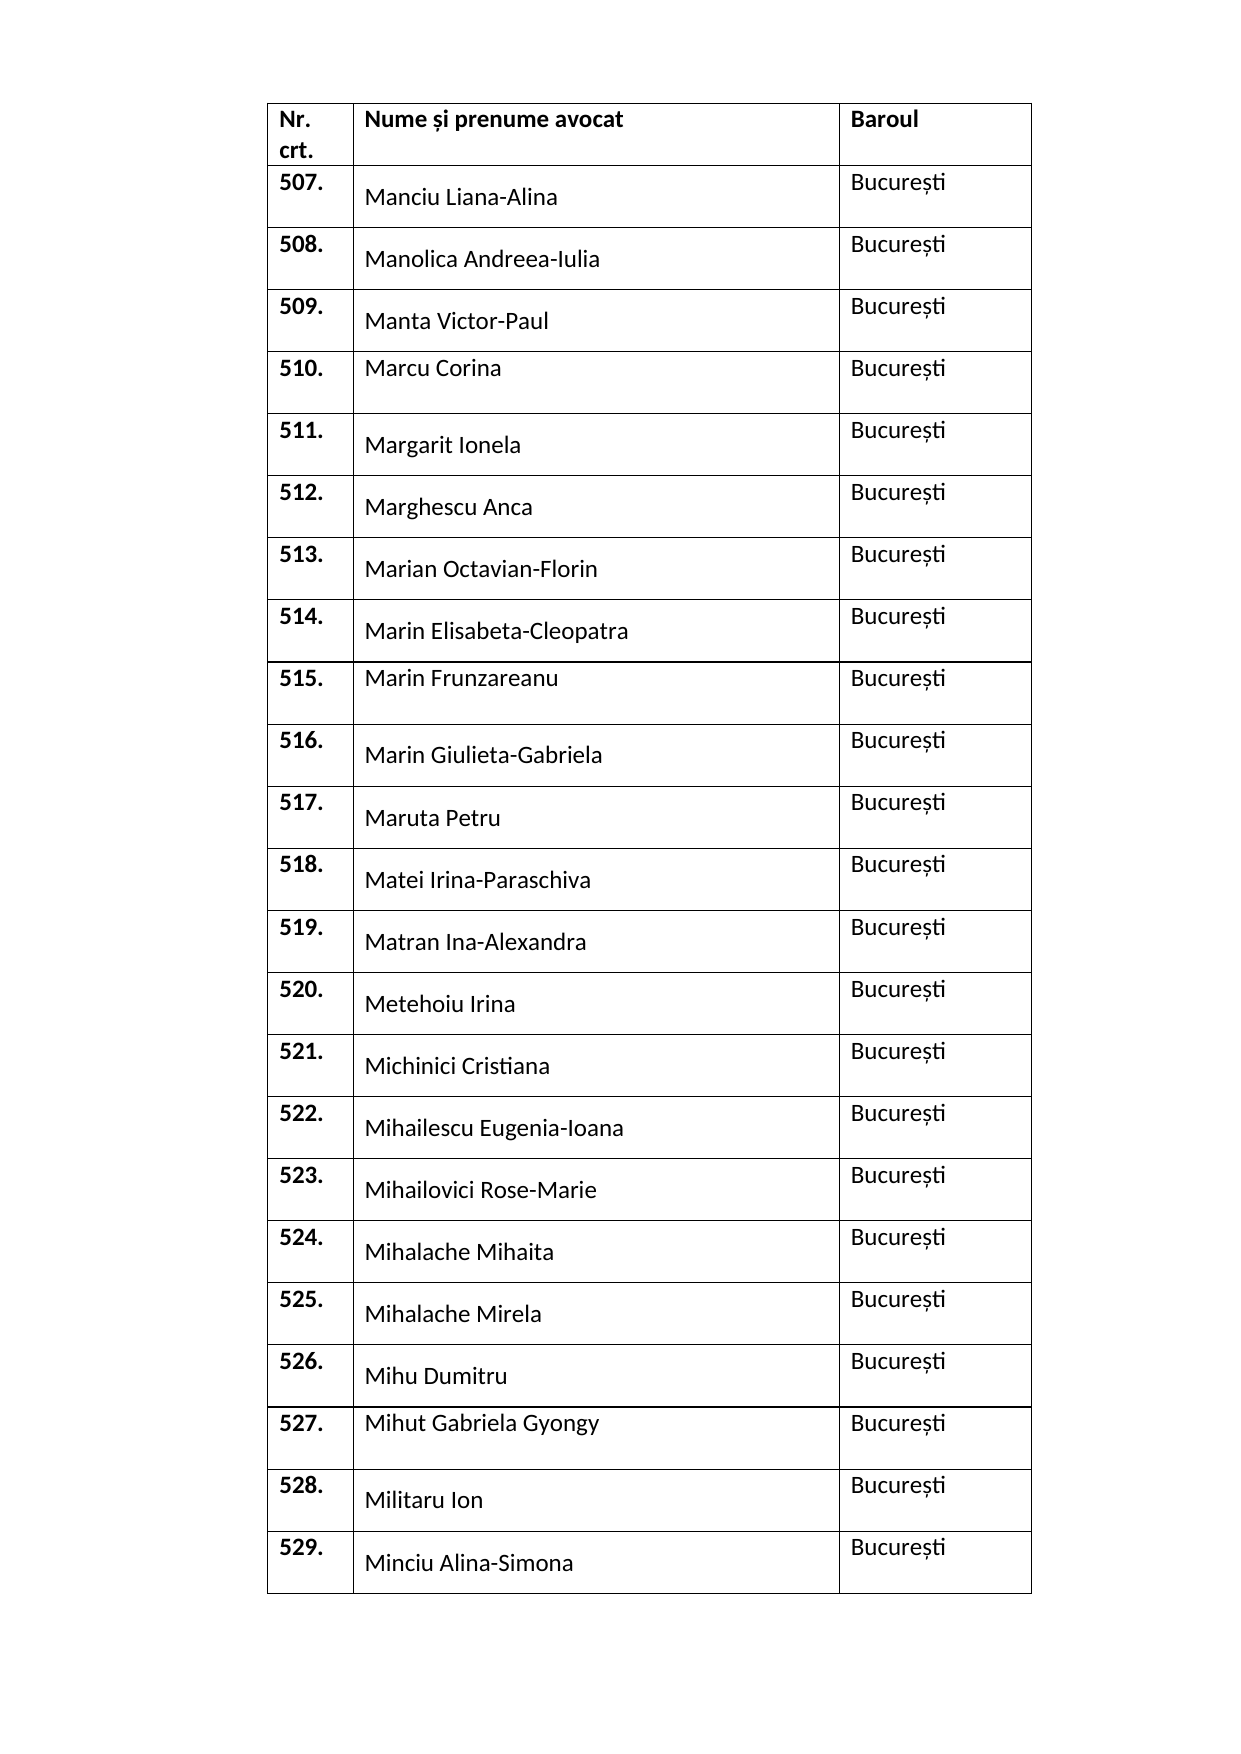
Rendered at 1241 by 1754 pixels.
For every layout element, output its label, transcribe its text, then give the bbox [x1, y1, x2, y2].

table_cell Michinici Cristiana [354, 1035, 839, 1096]
table_cell Mihut Gabriela Gyongy [354, 1408, 839, 1468]
table_cell Matran Ina-Alexandra [354, 911, 839, 972]
table_cell [268, 1097, 353, 1158]
table_cell Minciu Alina-Simona [354, 1532, 839, 1593]
table_cell [268, 973, 353, 1034]
table_cell București [840, 1221, 1031, 1282]
table_cell București [840, 600, 1031, 661]
table_cell [268, 787, 353, 848]
table_cell București [840, 352, 1031, 413]
table_cell Mihalache Mihaita [354, 1221, 839, 1282]
table_cell București [840, 290, 1031, 351]
table_header Nume și prenume avocat [354, 104, 839, 165]
table_cell Manolica Andreea-Iulia [354, 228, 839, 289]
table_cell [268, 228, 353, 289]
table_cell Militaru Ion [354, 1470, 839, 1531]
table_cell București [840, 787, 1031, 848]
table_header Nr. crt. [268, 104, 353, 165]
table_cell [268, 1532, 353, 1593]
table_cell [268, 1470, 353, 1531]
table_cell Marian Octavian-Florin [354, 538, 839, 599]
table_header Baroul [840, 104, 1031, 165]
table_cell [268, 1408, 353, 1468]
table_cell Marin Elisabeta-Cleopatra [354, 600, 839, 661]
table_cell București [840, 911, 1031, 972]
table_cell Marghescu Anca [354, 476, 839, 537]
table_cell [268, 663, 353, 723]
table_cell București [840, 1035, 1031, 1096]
table_cell Manciu Liana-Alina [354, 166, 839, 227]
table_cell București [840, 414, 1031, 475]
table_cell [268, 911, 353, 972]
table_cell București [840, 538, 1031, 599]
table_cell Manta Victor-Paul [354, 290, 839, 351]
table_cell [268, 476, 353, 537]
table_cell [268, 1221, 353, 1282]
table_cell [268, 849, 353, 910]
table_cell București [840, 1532, 1031, 1593]
table_cell București [840, 1345, 1031, 1406]
table_cell Mihailescu Eugenia-Ioana [354, 1097, 839, 1158]
table_cell Mihu Dumitru [354, 1345, 839, 1406]
table_cell București [840, 1408, 1031, 1468]
table_cell [268, 1159, 353, 1220]
table_cell [268, 352, 353, 413]
table_cell București [840, 663, 1031, 723]
table_cell [268, 290, 353, 351]
table_cell Matei Irina-Paraschiva [354, 849, 839, 910]
table_cell [268, 166, 353, 227]
table_cell București [840, 166, 1031, 227]
table_cell Metehoiu Irina [354, 973, 839, 1034]
table_cell București [840, 725, 1031, 786]
table_cell [268, 1035, 353, 1096]
table_cell [268, 414, 353, 475]
table_cell [268, 725, 353, 786]
table_cell Marin Frunzareanu [354, 663, 839, 723]
table_cell București [840, 228, 1031, 289]
table_cell București [840, 973, 1031, 1034]
table_cell [268, 538, 353, 599]
table_cell Mihalache Mirela [354, 1283, 839, 1344]
table_cell Maruta Petru [354, 787, 839, 848]
table_cell Mihailovici Rose-Marie [354, 1159, 839, 1220]
table_cell București [840, 849, 1031, 910]
table_cell București [840, 1159, 1031, 1220]
table_cell București [840, 1097, 1031, 1158]
table_cell [268, 600, 353, 661]
table_cell București [840, 1283, 1031, 1344]
table_cell Marcu Corina [354, 352, 839, 413]
table_cell București [840, 1470, 1031, 1531]
table_cell Margarit Ionela [354, 414, 839, 475]
table_cell [268, 1345, 353, 1406]
table_cell Marin Giulieta-Gabriela [354, 725, 839, 786]
table_cell București [840, 476, 1031, 537]
table_cell [268, 1283, 353, 1344]
